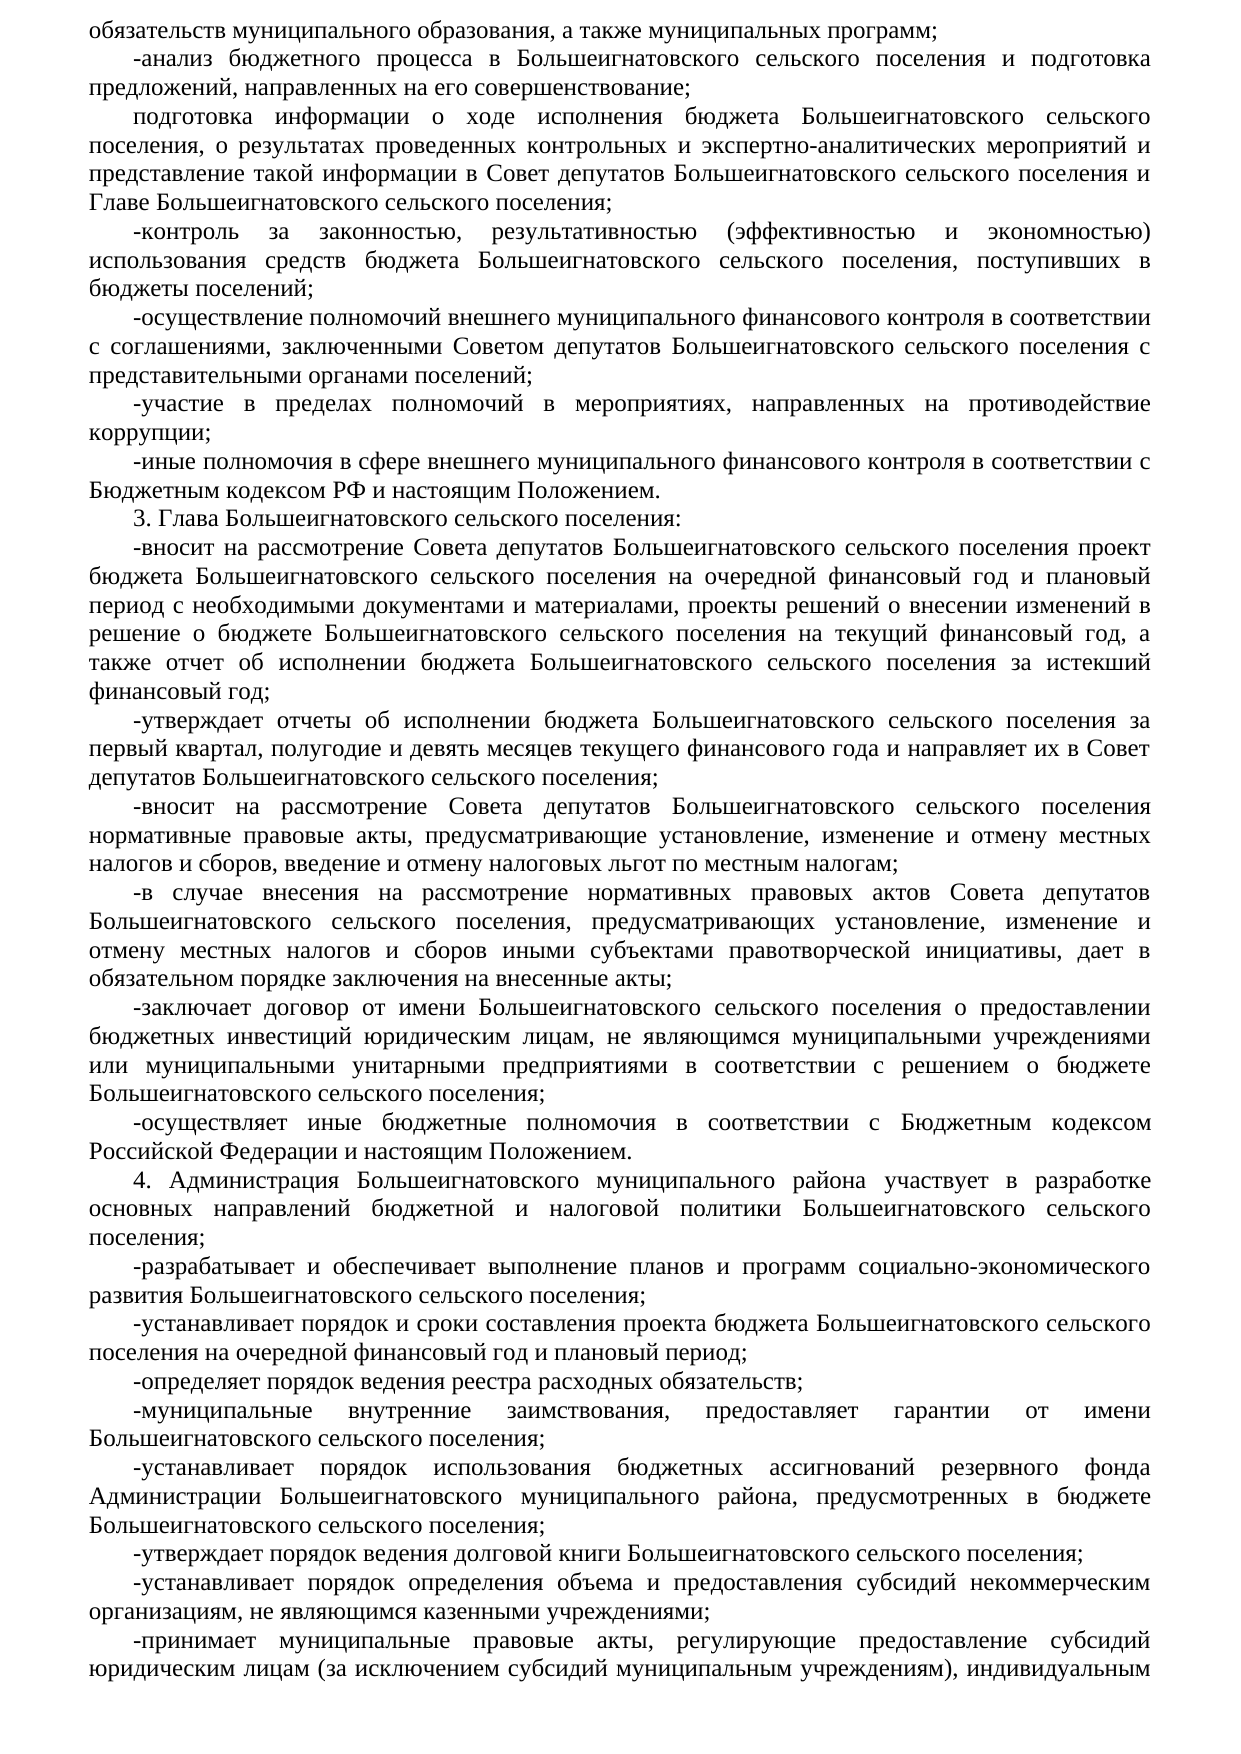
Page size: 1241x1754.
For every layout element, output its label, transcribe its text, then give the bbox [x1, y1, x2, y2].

text -в случае внесения на рассмотрение нормативных правовых актов Совета депутатов Большеигнатовского сельского поселения, предусматривающих установление, изменение и отмену местных налогов и сборов иными субъектами правотворческой инициативы, дает в обязательном порядке заключения на внесенные акты; [89, 877, 1152, 992]
text -устанавливает порядок определения объема и предоставления субсидий некоммерческим организациям, не являющимся казенными учреждениями; [89, 1567, 1152, 1625]
text -муниципальные внутренние заимствования, предоставляет гарантии от имени Большеигнатовского сельского поселения; [89, 1395, 1152, 1452]
text -контроль за законностью, результативностью (эффективностью и экономностью) использования средств бюджета Большеигнатовского сельского поселения, поступивших в бюджеты поселений; [89, 216, 1152, 302]
text подготовка информации о ходе исполнения бюджета Большеигнатовского сельского поселения, о результатах проведенных контрольных и экспертно-аналитических мероприятий и представление такой информации в Совет депутатов Большеигнатовского сельского поселения и Главе Большеигнатовского сельского поселения; [89, 101, 1152, 216]
text -утверждает порядок ведения долговой книги Большеигнатовского сельского поселения; [89, 1538, 1152, 1567]
text -разрабатывает и обеспечивает выполнение планов и программ социально-экономического развития Большеигнатовского сельского поселения; [89, 1251, 1152, 1308]
text -заключает договор от имени Большеигнатовского сельского поселения о предоставлении бюджетных инвестиций юридическим лицам, не являющимся муниципальными учреждениями или муниципальными унитарными предприятиями в соответствии с решением о бюджете Большеигнатовского сельского поселения; [89, 992, 1152, 1107]
text -участие в пределах полномочий в мероприятиях, направленных на противодействие коррупции; [89, 388, 1152, 446]
text -вносит на рассмотрение Совета депутатов Большеигнатовского сельского поселения нормативные правовые акты, предусматривающие установление, изменение и отмену местных налогов и сборов, введение и отмену налоговых льгот по местным налогам; [89, 791, 1152, 877]
text -анализ бюджетного процесса в Большеигнатовского сельского поселения и подготовка предложений, направленных на его совершенствование; [89, 43, 1152, 101]
text -осуществление полномочий внешнего муниципального финансового контроля в соответствии с соглашениями, заключенными Советом депутатов Большеигнатовского сельского поселения с представительными органами поселений; [89, 302, 1152, 388]
text -осуществляет иные бюджетные полномочия в соответствии с Бюджетным кодексом Российской Федерации и настоящим Положением. [89, 1107, 1152, 1165]
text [89, 1625, 1152, 1682]
text 4. Администрация Большеигнатовского муниципального района участвует в разработке основных направлений бюджетной и налоговой политики Большеигнатовского сельского поселения; [89, 1165, 1152, 1251]
text 3. Глава Большеигнатовского сельского поселения: [89, 503, 1152, 532]
text -устанавливает порядок использования бюджетных ассигнований резервного фонда Администрации Большеигнатовского муниципального района, предусмотренных в бюджете Большеигнатовского сельского поселения; [89, 1452, 1152, 1538]
text -определяет порядок ведения реестра расходных обязательств; [89, 1366, 1152, 1395]
text -вносит на рассмотрение Совета депутатов Большеигнатовского сельского поселения проект бюджета Большеигнатовского сельского поселения на очередной финансовый год и плановый период с необходимыми документами и материалами, проекты решений о внесении изменений в решение о бюджете Большеигнатовского сельского поселения на текущий финансовый год, а также отчет об исполнении бюджета Большеигнатовского сельского поселения за истекший финансовый год; [89, 532, 1152, 705]
text -иные полномочия в сфере внешнего муниципального финансового контроля в соответствии с Бюджетным кодексом РФ и настоящим Положением. [89, 446, 1152, 503]
text -устанавливает порядок и сроки составления проекта бюджета Большеигнатовского сельского поселения на очередной финансовый год и плановый период; [89, 1308, 1152, 1366]
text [89, 15, 1152, 43]
text -утверждает отчеты об исполнении бюджета Большеигнатовского сельского поселения за первый квартал, полугодие и девять месяцев текущего финансового года и направляет их в Совет депутатов Большеигнатовского сельского поселения; [89, 705, 1152, 791]
